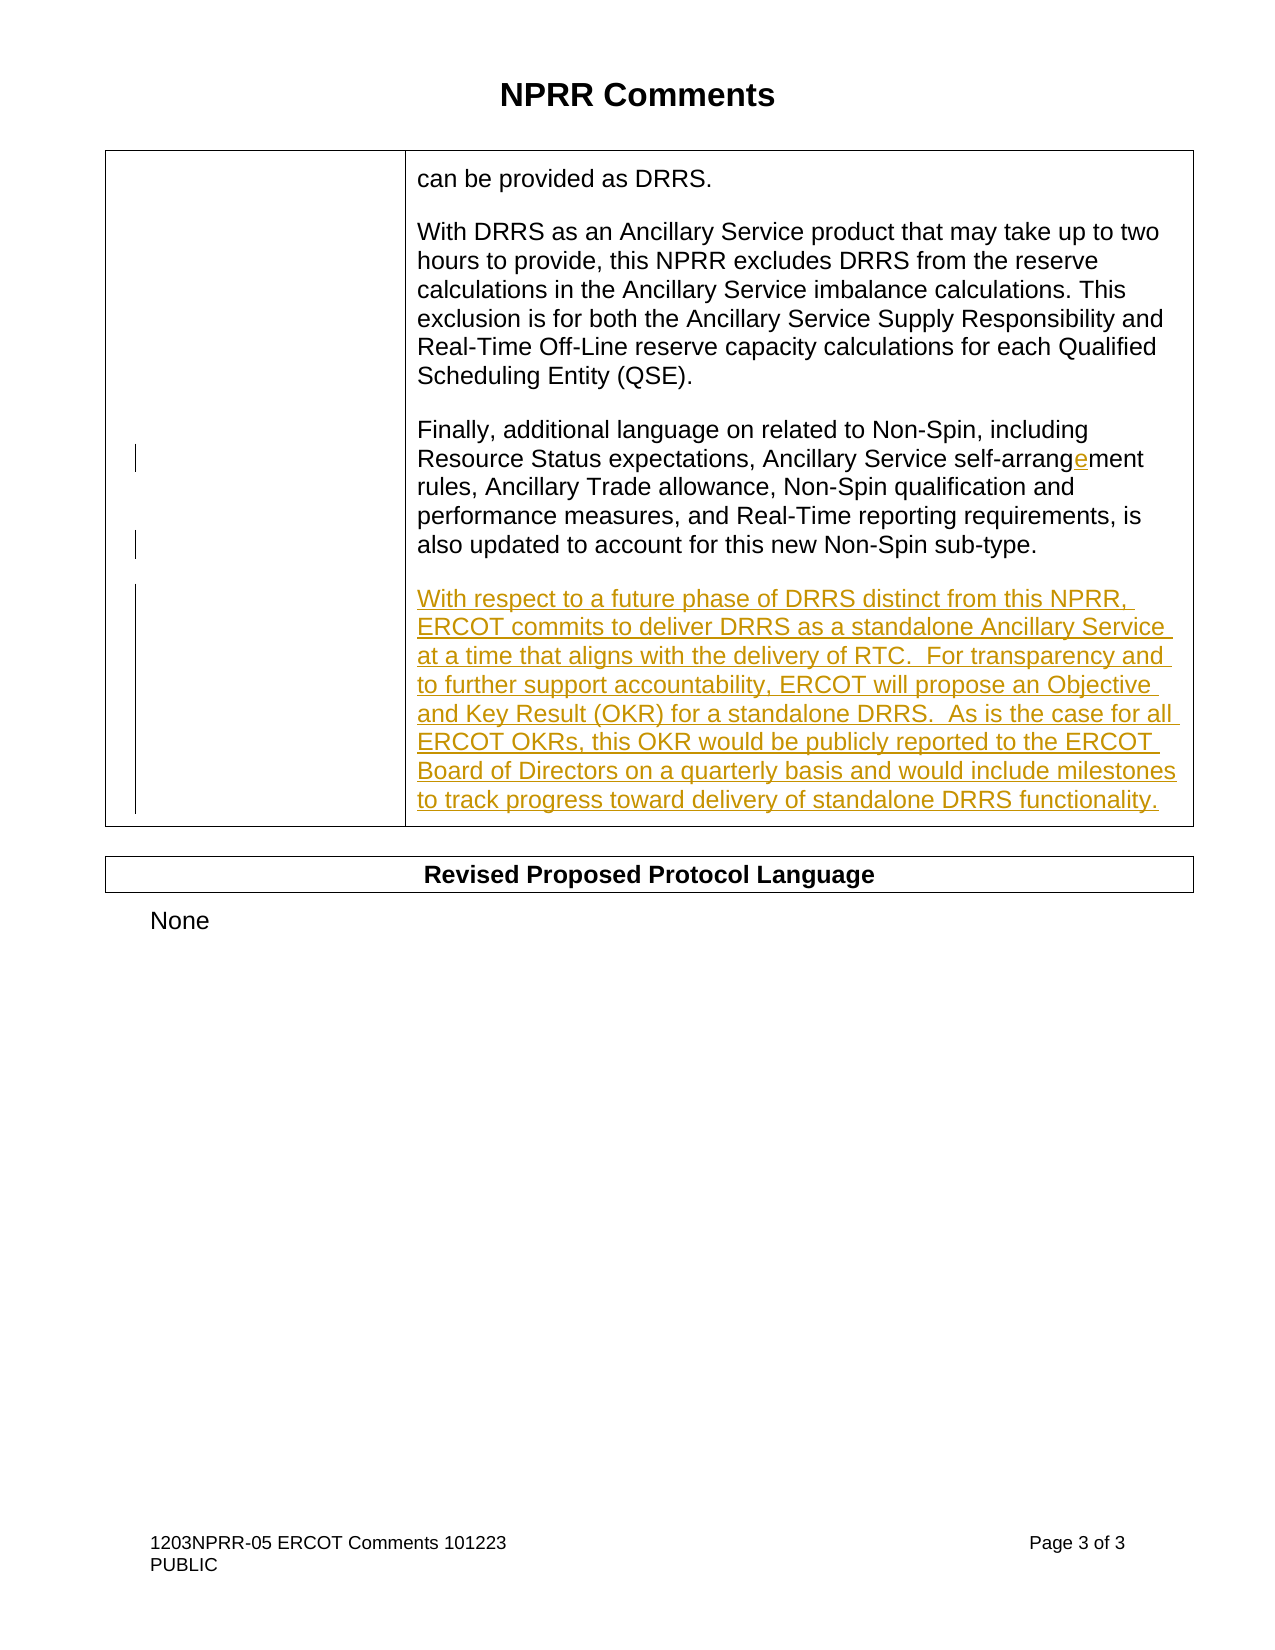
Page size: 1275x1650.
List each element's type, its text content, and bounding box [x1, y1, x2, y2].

table_header Revised Proposed Protocol Language [106, 857, 1193, 892]
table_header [106, 151, 405, 826]
text None [150, 906, 1125, 934]
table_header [406, 151, 1193, 826]
